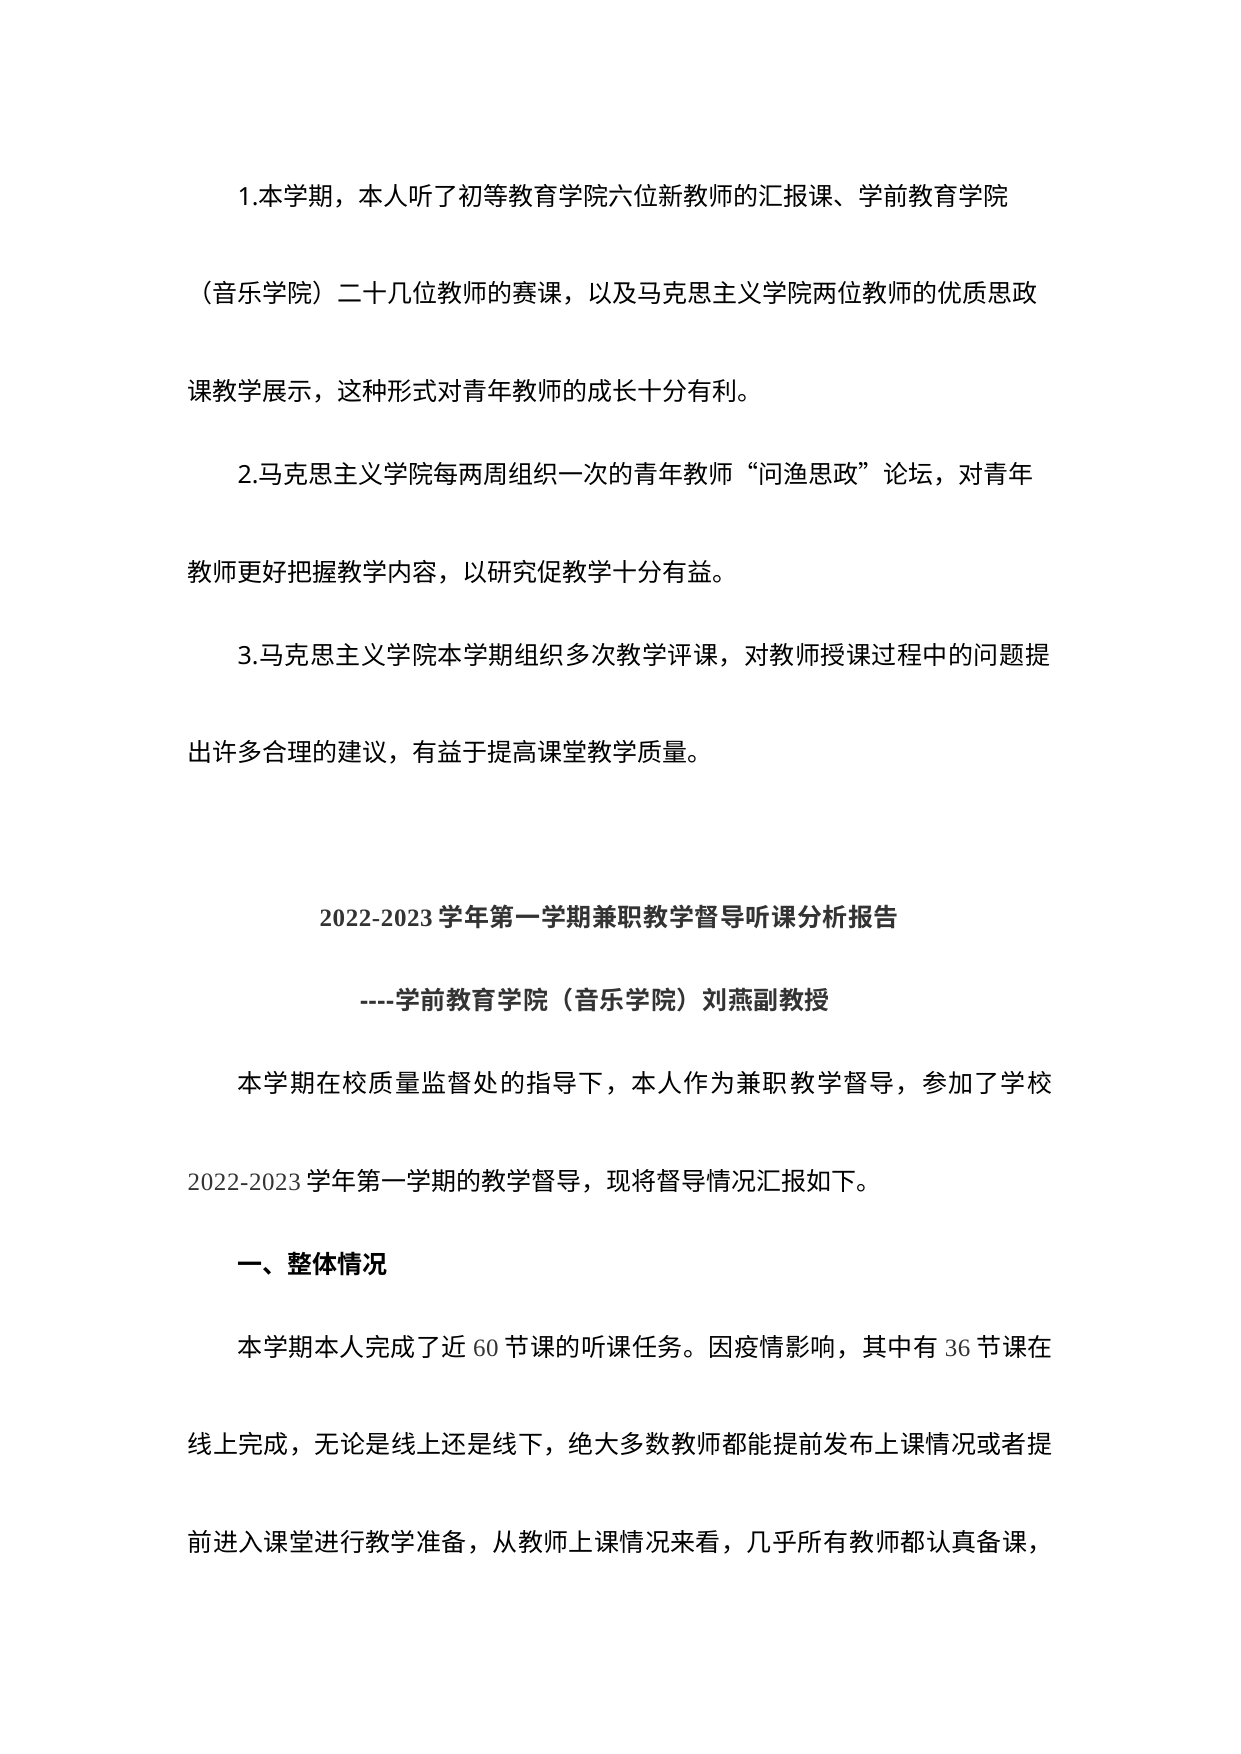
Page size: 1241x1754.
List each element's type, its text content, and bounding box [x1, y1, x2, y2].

text 2.马克思主义学院每两周组织一次的青年教师“问渔思政”论坛，对青年教师更好把握教学内容，以研究促教学十分有益。 [187, 440, 1053, 603]
text 本学期在校质量监督处的指导下，本人作为兼职教学督导，参加了学校2022-2023学年第一学期的教学督导，现将督导情况汇报如下。 [187, 1049, 1053, 1212]
text 一、整体情况 [187, 1230, 1053, 1295]
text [187, 1313, 1053, 1573]
text 3.马克思主义学院本学期组织多次教学评课，对教师授课过程中的问题提出许多合理的建议，有益于提高课堂教学质量。 [187, 621, 1053, 783]
list ----学前教育学院（音乐学院）刘燕副教授 [187, 966, 1053, 1031]
text 1.本学期，本人听了初等教育学院六位新教师的汇报课、学前教育学院（音乐学院）二十几位教师的赛课，以及马克思主义学院两位教师的优质思政课教学展示，这种形式对青年教师的成长十分有利。 [187, 162, 1053, 422]
text 2022-2023学年第一学期兼职教学督导听课分析报告 [187, 883, 1053, 948]
